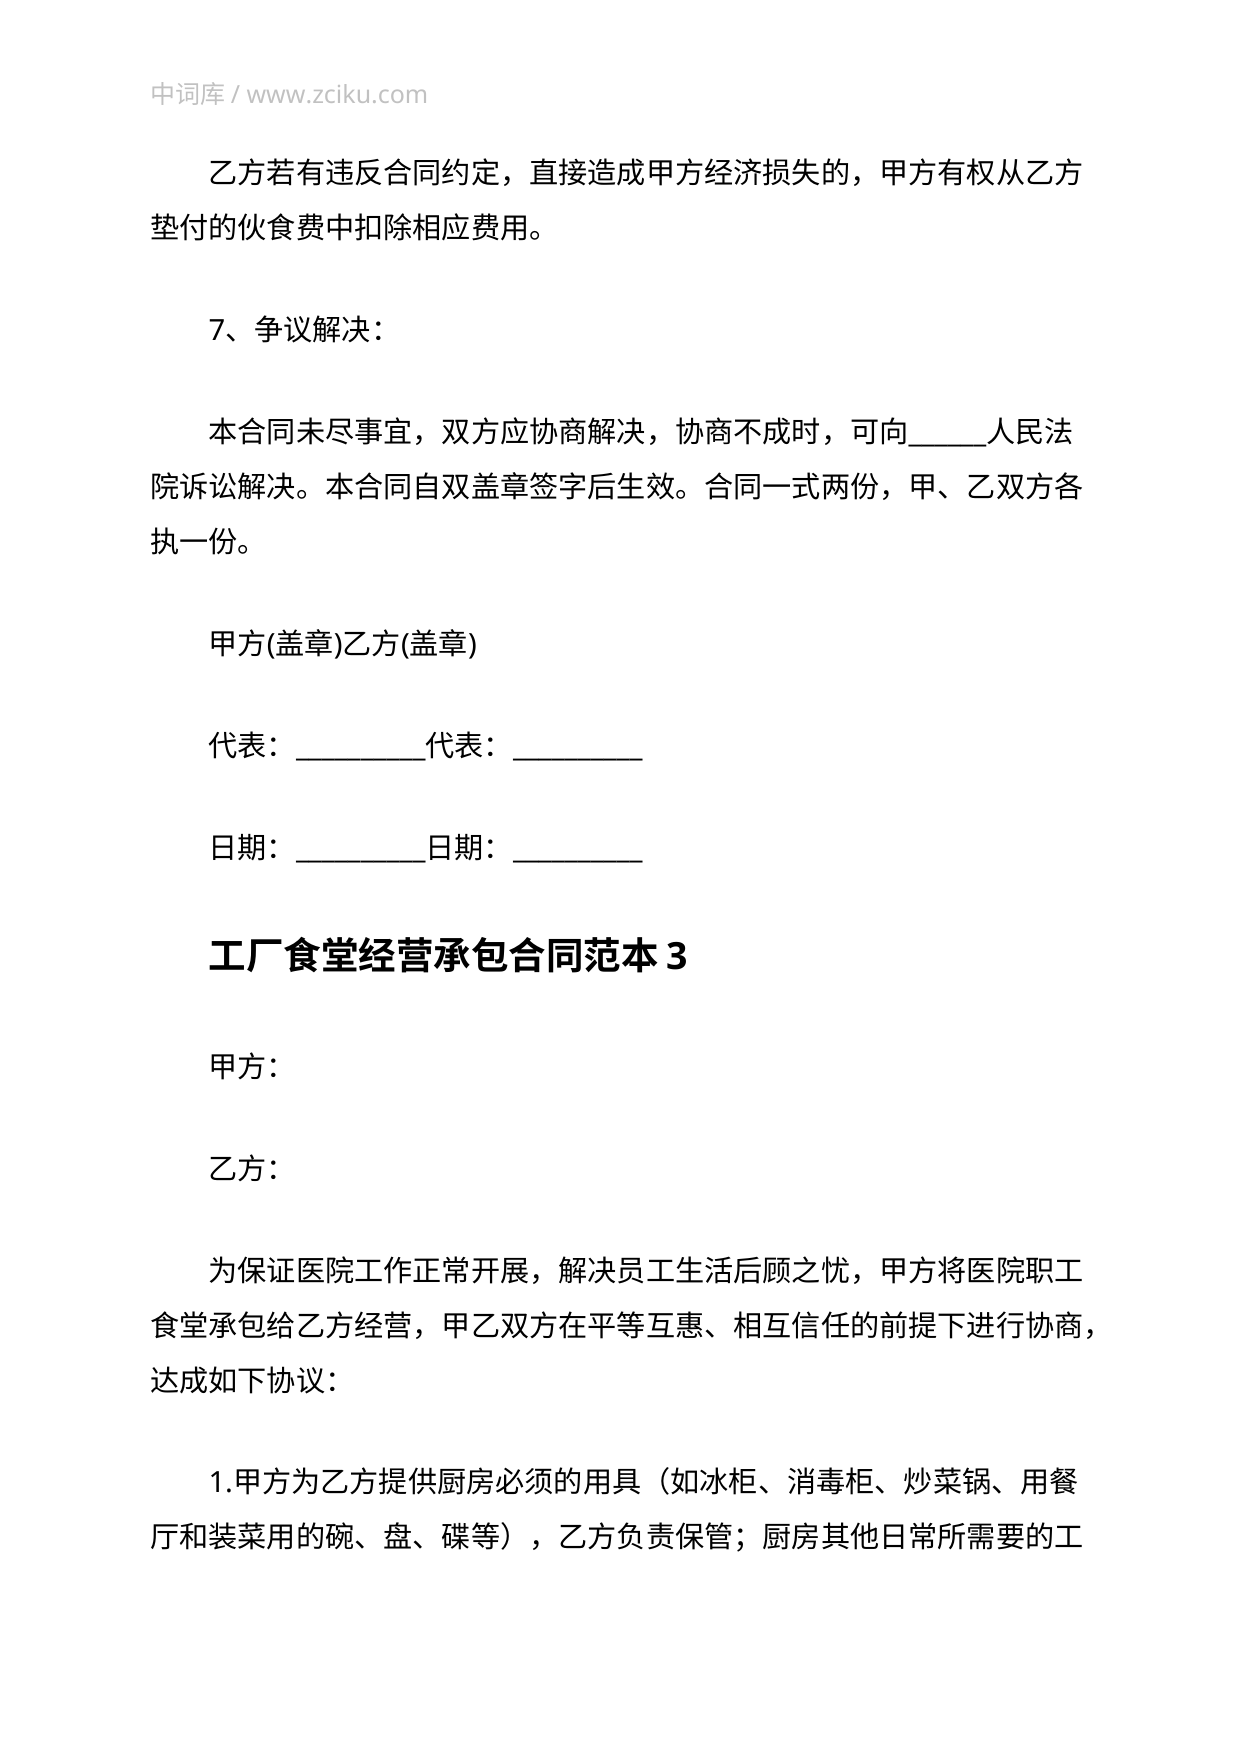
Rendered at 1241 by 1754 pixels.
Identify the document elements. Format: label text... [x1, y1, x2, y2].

text 7、争议解决： [150, 307, 1090, 349]
text 为保证医院工作正常开展，解决员工生活后顾之忧，甲方将医院职工食堂承包给乙方经营，甲乙双方在平等互惠、相互信任的前提下进行协商，达成如下协议： [150, 1247, 1090, 1399]
text 乙方： [150, 1146, 1090, 1188]
text 代表：__________代表：__________ [150, 722, 1090, 765]
text 日期：__________日期：__________ [150, 824, 1090, 867]
text 甲方(盖章)乙方(盖章) [150, 620, 1090, 663]
text 工厂食堂经营承包合同范本3 [150, 926, 1090, 981]
text 乙方若有违反合同约定，直接造成甲方经济损失的，甲方有权从乙方垫付的伙食费中扣除相应费用。 [150, 150, 1090, 247]
text 甲方： [150, 1044, 1090, 1086]
text 本合同未尽事宜，双方应协商解决，协商不成时，可向______人民法院诉讼解决。本合同自双盖章签字后生效。合同一式两份，甲、乙双方各执一份。 [150, 409, 1090, 561]
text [150, 1459, 1090, 1556]
